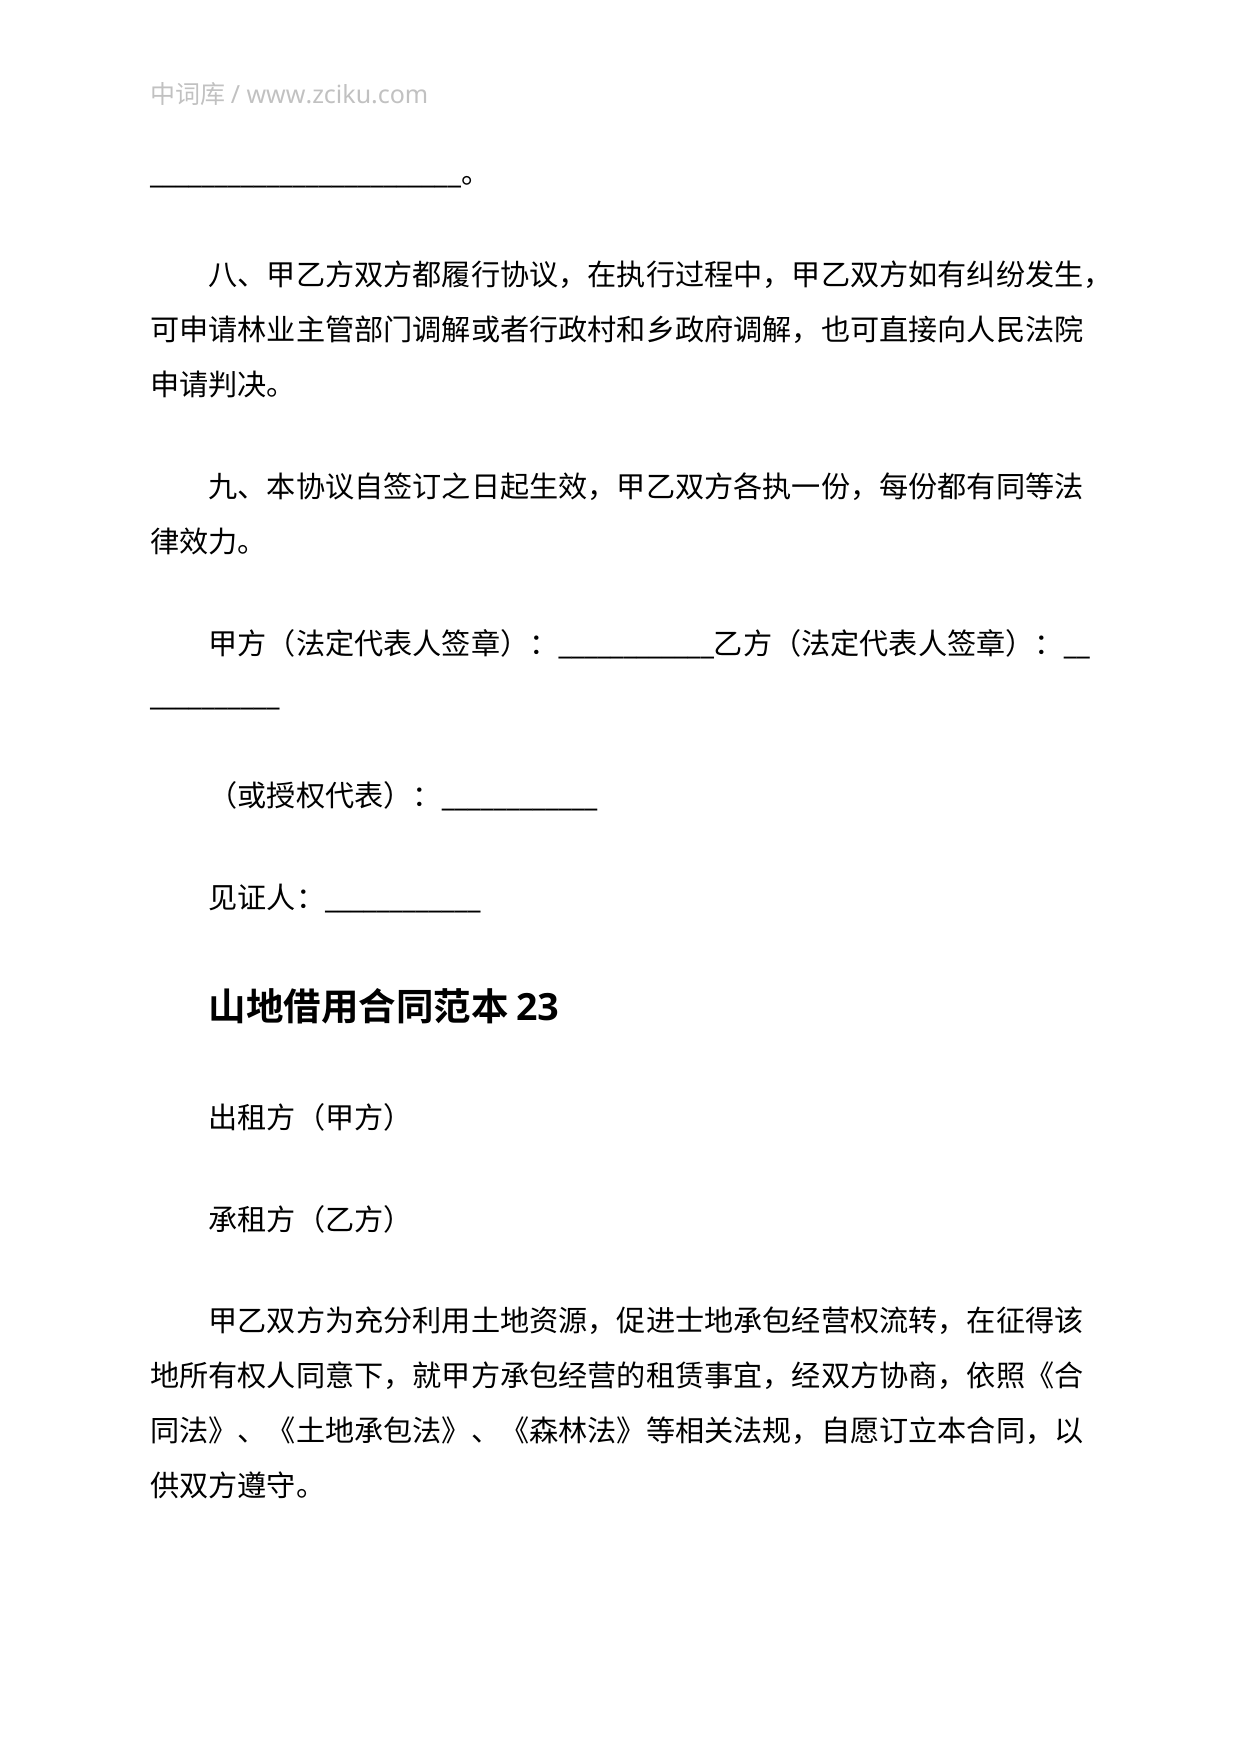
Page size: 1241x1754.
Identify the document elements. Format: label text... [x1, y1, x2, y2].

text 九、本协议自签订之日起生效，甲乙双方各执一份，每份都有同等法律效力。 [150, 463, 1090, 561]
text 八、甲乙方双方都履行协议，在执行过程中，甲乙双方如有纠纷发生，可申请林业主管部门调解或者行政村和乡政府调解，也可直接向人民法院申请判决。 [150, 252, 1090, 404]
text 见证人：____________ [150, 875, 1090, 917]
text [150, 150, 1090, 192]
text （或授权代表）：____________ [150, 773, 1090, 815]
text 甲乙双方为充分利用土地资源，促进士地承包经营权流转，在征得该地所有权人同意下，就甲方承包经营的租赁事宜，经双方协商，依照《合同法》、《土地承包法》、《森林法》等相关法规，自愿订立本合同，以供双方遵守。 [150, 1298, 1090, 1505]
text 承租方（乙方） [150, 1196, 1090, 1238]
text 山地借用合同范本23 [150, 977, 1090, 1031]
text 出租方（甲方） [150, 1094, 1090, 1137]
text 甲方（法定代表人签章）：____________乙方（法定代表人签章）：____________ [150, 620, 1090, 714]
